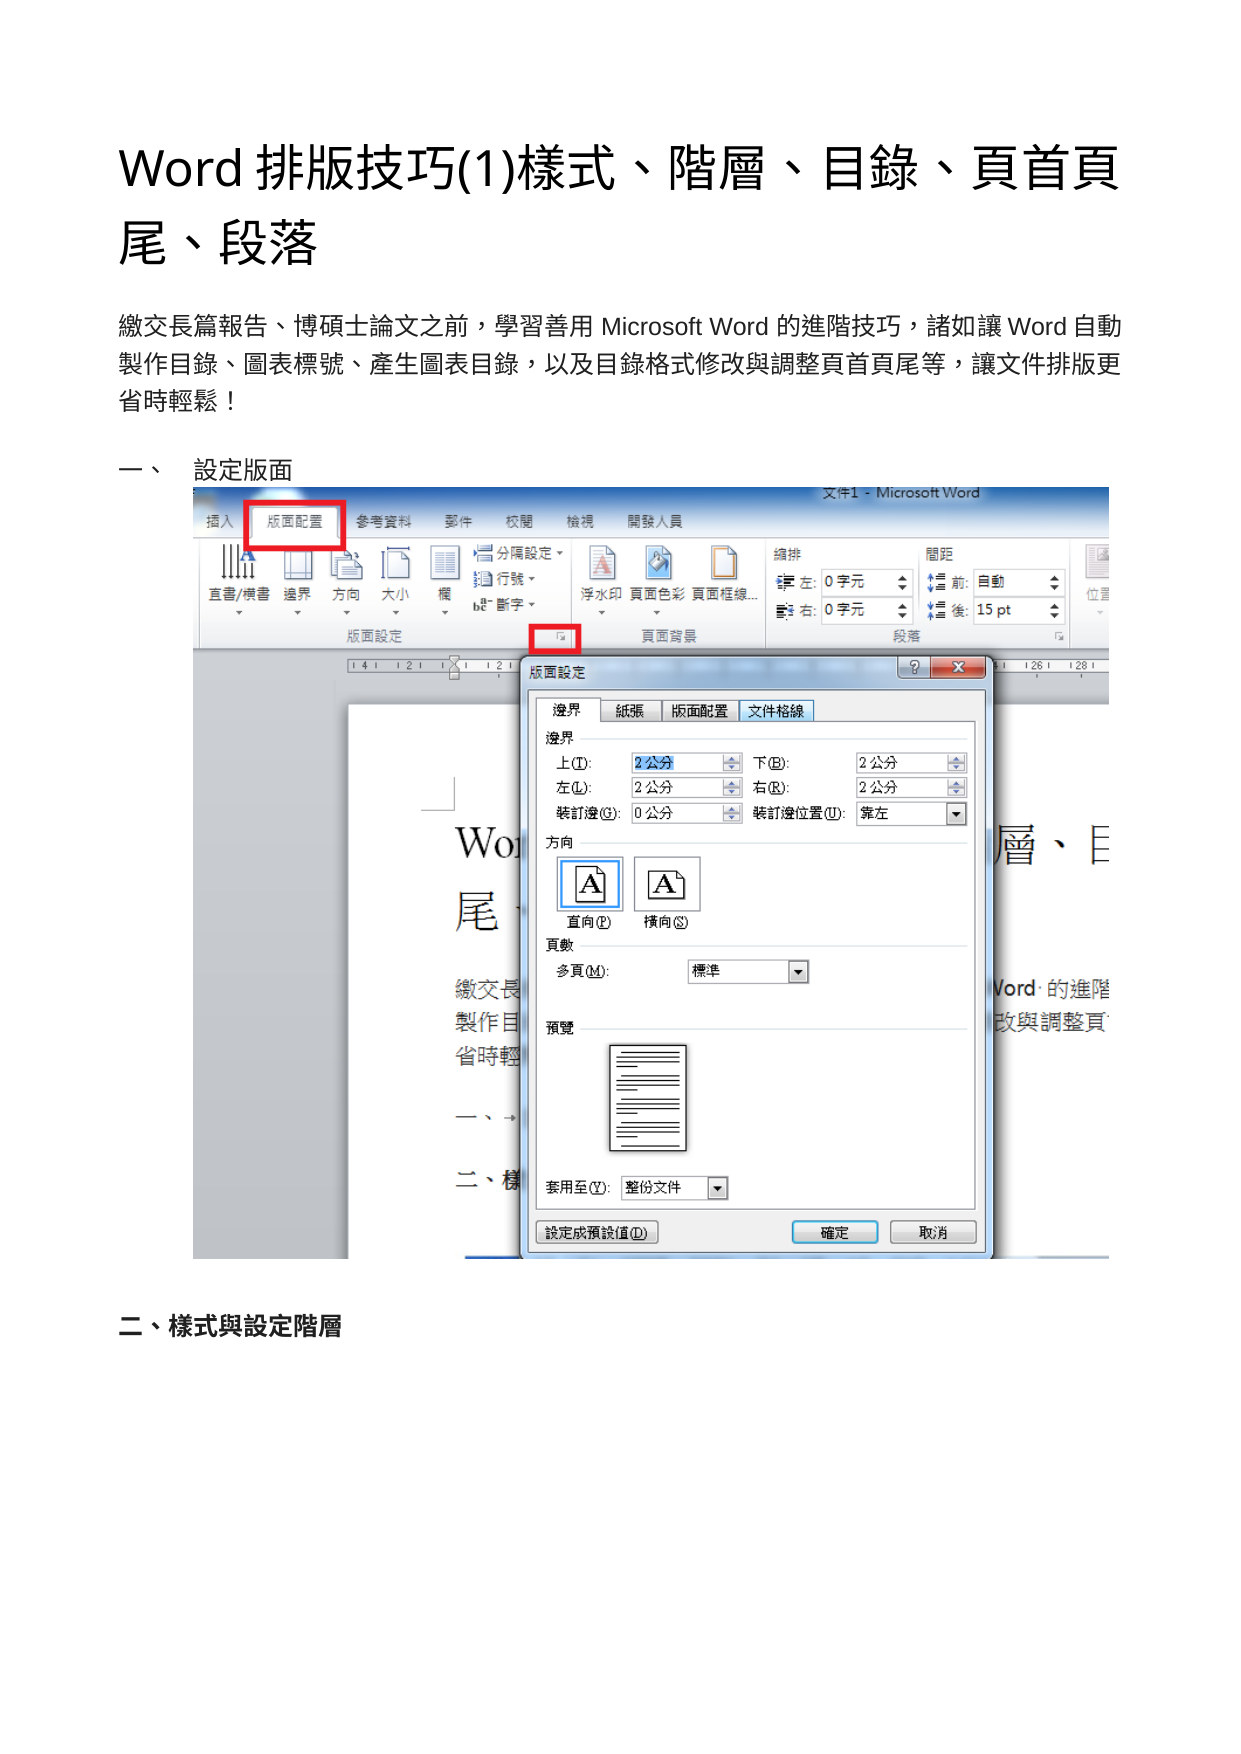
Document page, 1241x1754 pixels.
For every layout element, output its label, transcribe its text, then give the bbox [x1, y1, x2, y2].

text Word排版技巧(1)樣式、階層、目錄、頁首頁尾、段落 [118, 127, 1122, 277]
text 繳交長篇報告、博碩士論文之前，學習善用 Microsoft Word 的進階技巧，諸如讓Word自動製作目錄、圖表標號、產生圖表目錄，以及目錄格式修改與調整頁首頁尾等，讓文件排版更省時輕鬆！ [118, 306, 1122, 419]
text 二、樣式與設定階層 [118, 1306, 1122, 1344]
picture [193, 487, 1109, 1259]
